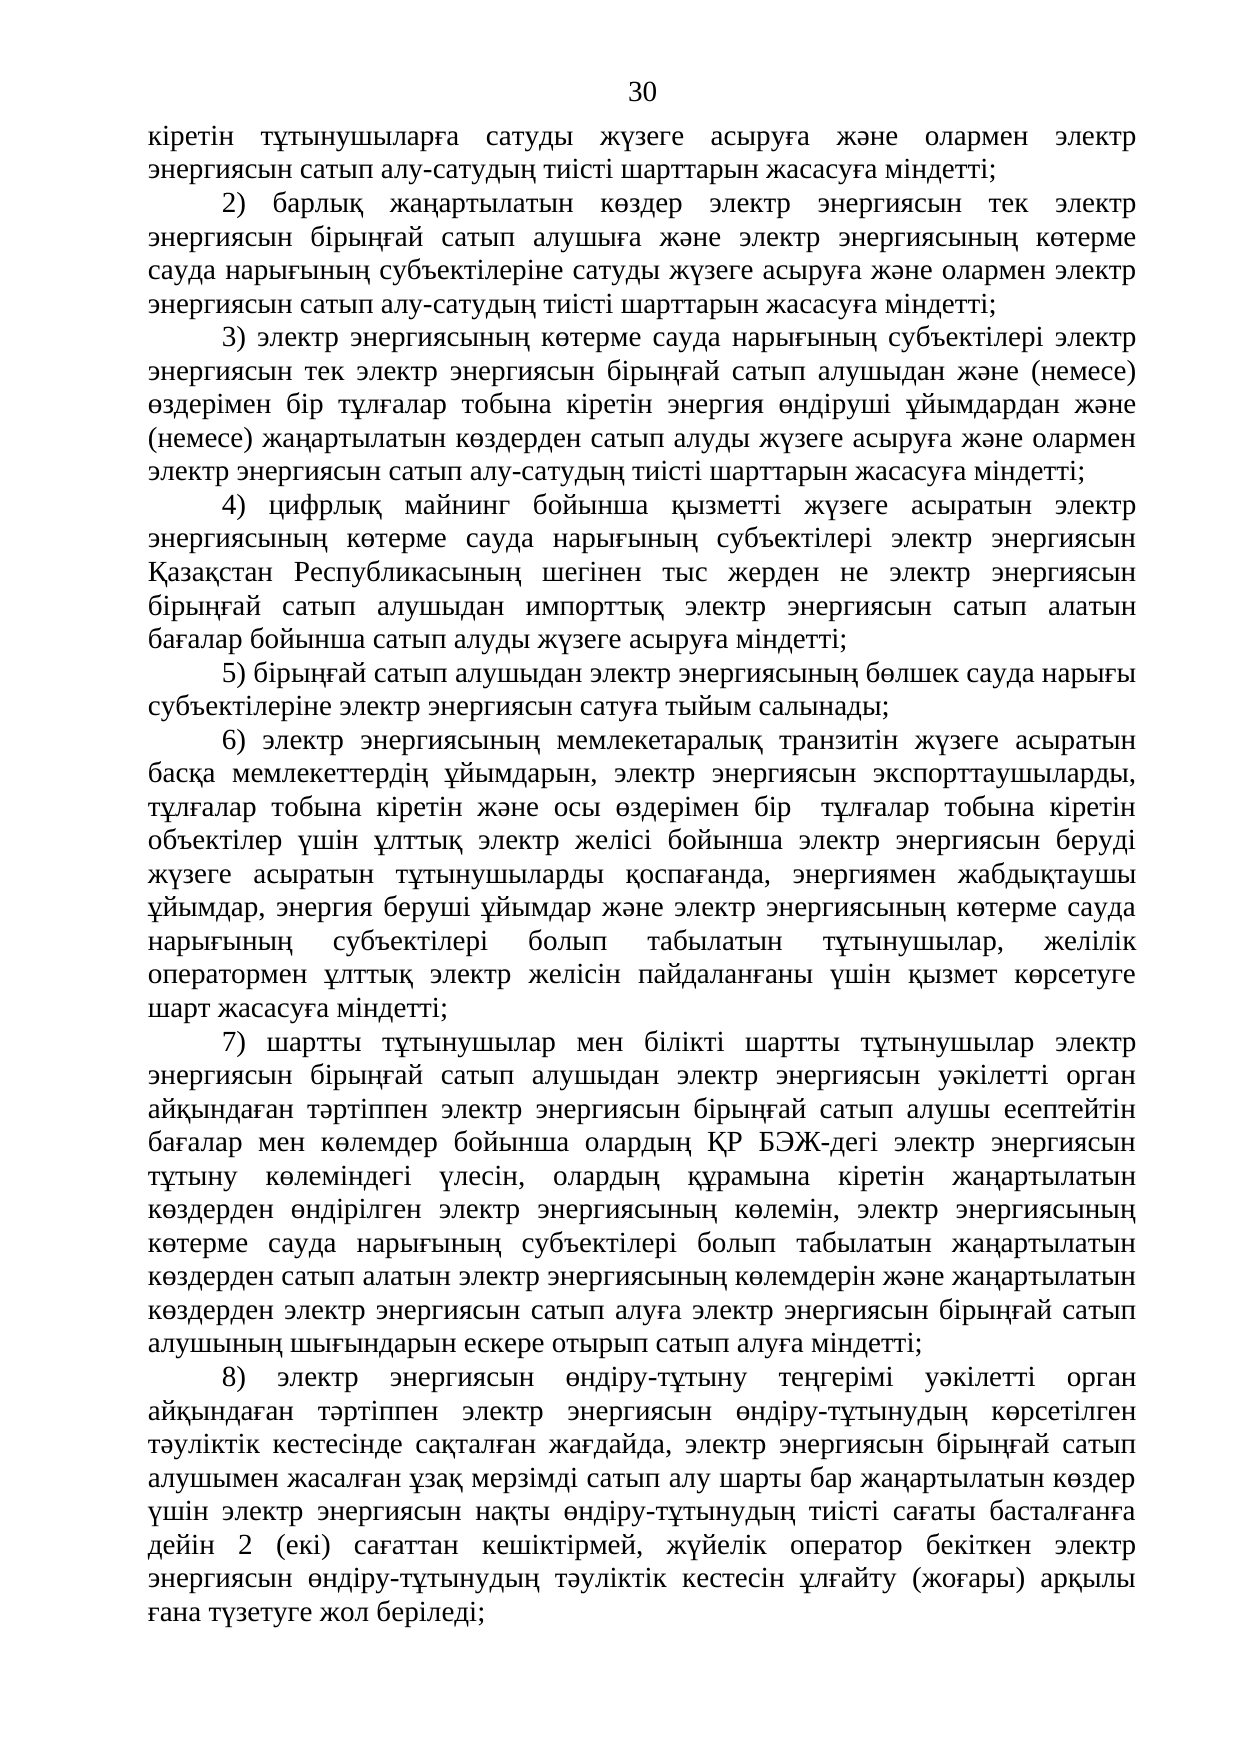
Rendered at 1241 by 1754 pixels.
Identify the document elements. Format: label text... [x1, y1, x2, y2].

text 2) барлық жаңартылатын көздер электр энергиясын тек электр энергиясын бірыңғай сатып алушыға және электр энергиясының көтерме сауда нарығының субъектілеріне сатуды жүзеге асыруға және олармен электр энергиясын сатып алу-сатудың тиісті шарттарын жасасуға міндетті; [148, 185, 1137, 319]
text 6) электр энергиясының мемлекетаралық транзитін жүзеге асыратын басқа мемлекеттердің ұйымдарын, электр энергиясын экспорттаушыларды, тұлғалар тобына кіретін және осы өздерімен бір тұлғалар тобына кіретін объектілер үшін ұлттық электр желісі бойынша электр энергиясын беруді жүзеге асыратын тұтынушыларды қоспағанда, энергиямен жабдықтаушы ұйымдар, энергия беруші ұйымдар және электр энергиясының көтерме сауда нарығының субъектілері болып табылатын тұтынушылар, желілік оператормен ұлттық электр желісін пайдаланғаны үшін қызмет көрсетуге шарт жасасуға міндетті; [148, 722, 1137, 1024]
text 8) электр энергиясын өндіру-тұтыну теңгерімі уәкілетті орган айқындаған тәртіппен электр энергиясын өндіру-тұтынудың көрсетілген тәуліктік кестесінде сақталған жағдайда, электр энергиясын бірыңғай сатып алушымен жасалған ұзақ мерзімді сатып алу шарты бар жаңартылатын көздер үшін электр энергиясын нақты өндіру-тұтынудың тиісті сағаты басталғанға дейін 2 (екі) сағаттан кешіктірмей, жүйелік оператор бекіткен электр энергиясын өндіру-тұтынудың тәуліктік кестесін ұлғайту (жоғары) арқылы ғана түзетуге жол беріледі; [148, 1359, 1137, 1627]
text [148, 118, 1137, 185]
text 5) бірыңғай сатып алушыдан электр энергиясының бөлшек сауда нарығы субъектілеріне электр энергиясын сатуға тыйым салынады; [148, 655, 1137, 722]
text 4) цифрлық майнинг бойынша қызметті жүзеге асыратын электр энергиясының көтерме сауда нарығының субъектілері электр энергиясын Қазақстан Республикасының шегінен тыс жерден не электр энергиясын бірыңғай сатып алушыдан импорттық электр энергиясын сатып алатын бағалар бойынша сатып алуды жүзеге асыруға міндетті; [148, 487, 1137, 655]
text 3) электр энергиясының көтерме сауда нарығының субъектілері электр энергиясын тек электр энергиясын бірыңғай сатып алушыдан және (немесе) өздерімен бір тұлғалар тобына кіретін энергия өндіруші ұйымдардан және (немесе) жаңартылатын көздерден сатып алуды жүзеге асыруға және олармен электр энергиясын сатып алу-сатудың тиісті шарттарын жасасуға міндетті; [148, 319, 1137, 487]
text 7) шартты тұтынушылар мен білікті шартты тұтынушылар электр энергиясын бірыңғай сатып алушыдан электр энергиясын уәкілетті орган айқындаған тәртіппен электр энергиясын бірыңғай сатып алушы есептейтін бағалар мен көлемдер бойынша олардың ҚР БЭЖ-дегі электр энергиясын тұтыну көлеміндегі үлесін, олардың құрамына кіретін жаңартылатын көздерден өндірілген электр энергиясының көлемін, электр энергиясының көтерме сауда нарығының субъектілері болып табылатын жаңартылатын көздерден сатып алатын электр энергиясының көлемдерін және жаңартылатын көздерден электр энергиясын сатып алуға электр энергиясын бірыңғай сатып алушының шығындарын ескере отырып сатып алуға міндетті; [148, 1024, 1137, 1359]
